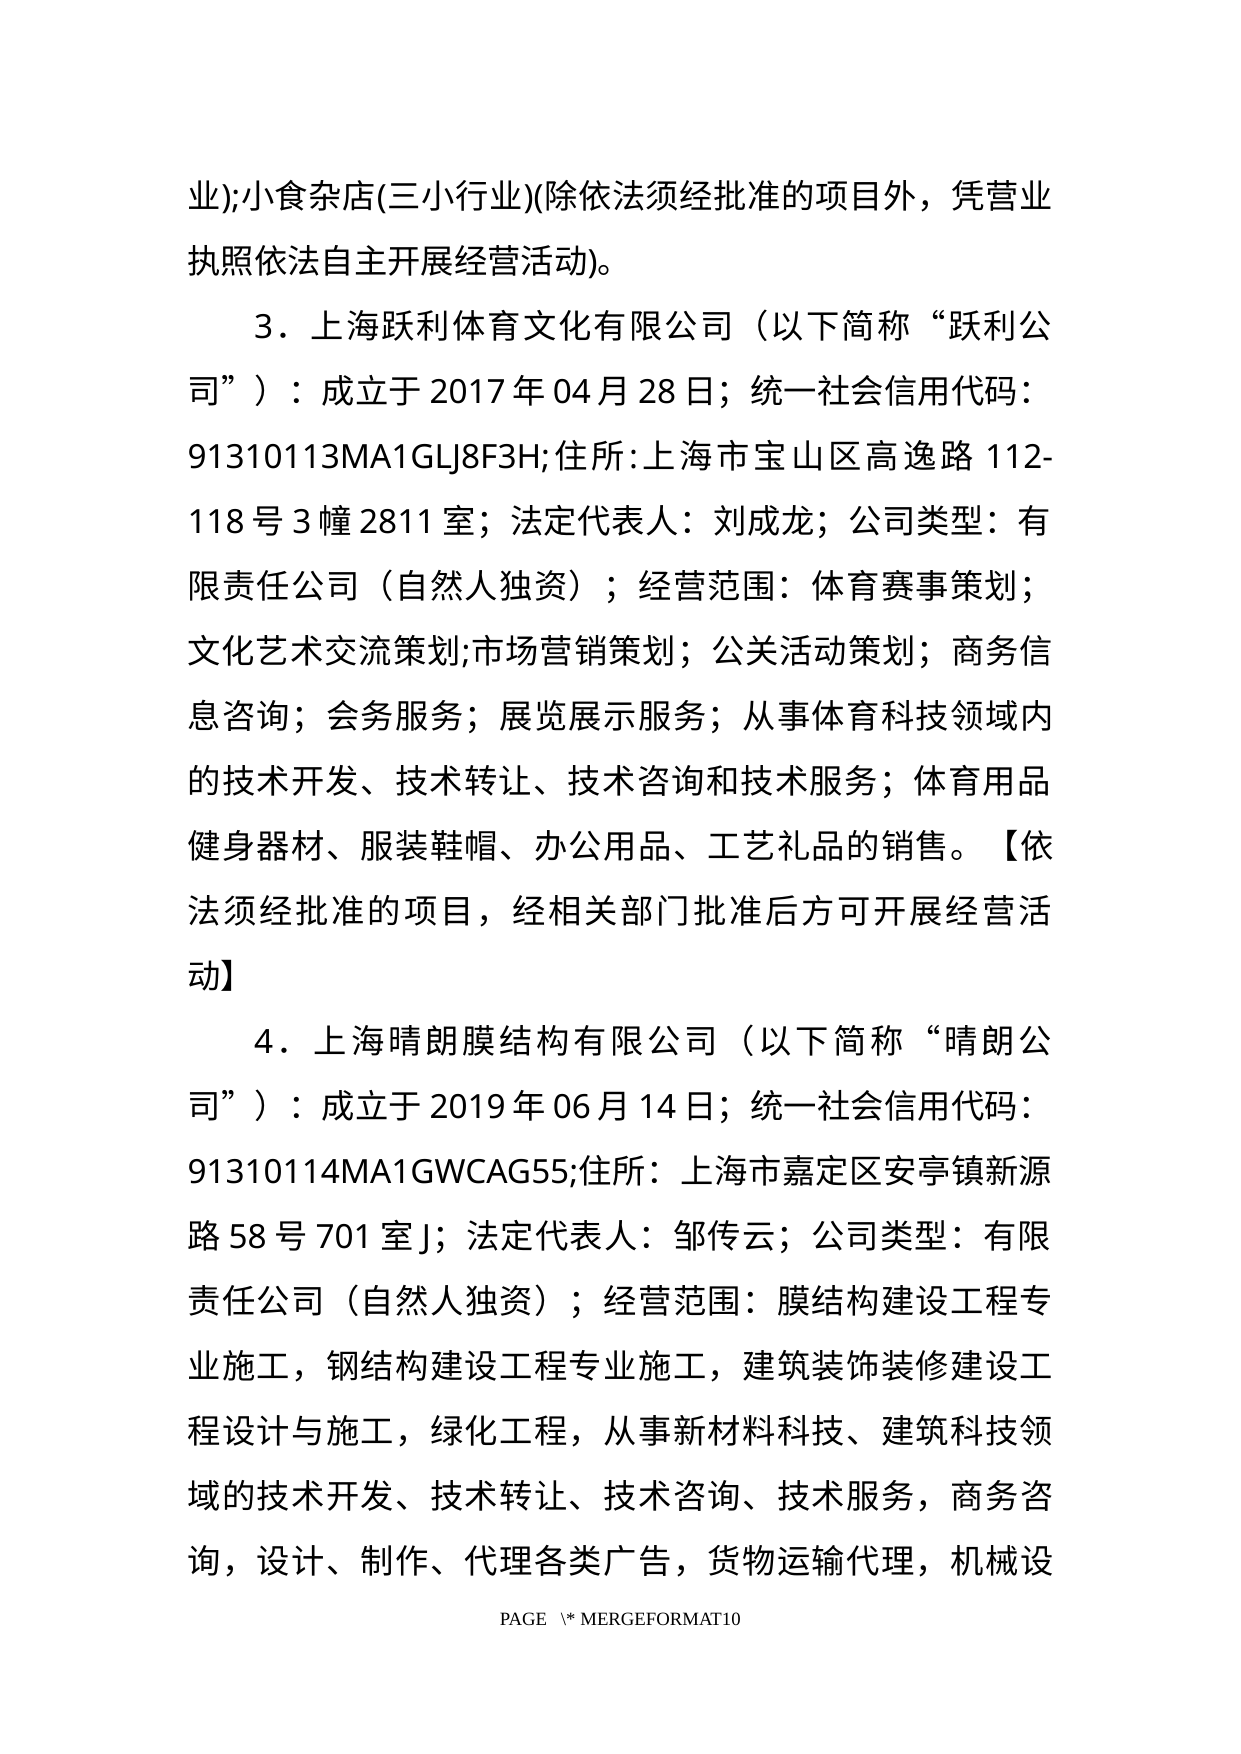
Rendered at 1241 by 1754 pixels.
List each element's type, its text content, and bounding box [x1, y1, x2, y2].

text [187, 162, 1053, 292]
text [187, 1007, 1053, 1592]
text 3．上海跃利体育文化有限公司（以下简称“跃利公司”）：成立于2017年04月28日；统一社会信用代码：91310113MA1GLJ8F3H;住所:上海市宝山区高逸路112-118号3幢2811室；法定代表人：刘成龙；公司类型：有限责任公司（自然人独资）；经营范围：体育赛事策划；文化艺术交流策划;市场营销策划；公关活动策划；商务信息咨询；会务服务；展览展示服务；从事体育科技领域内的技术开发、技术转让、技术咨询和技术服务；体育用品、健身器材、服装鞋帽、办公用品、工艺礼品的销售。【依法须经批准的项目，经相关部门批准后方可开展经营活动】 [187, 292, 1053, 1007]
